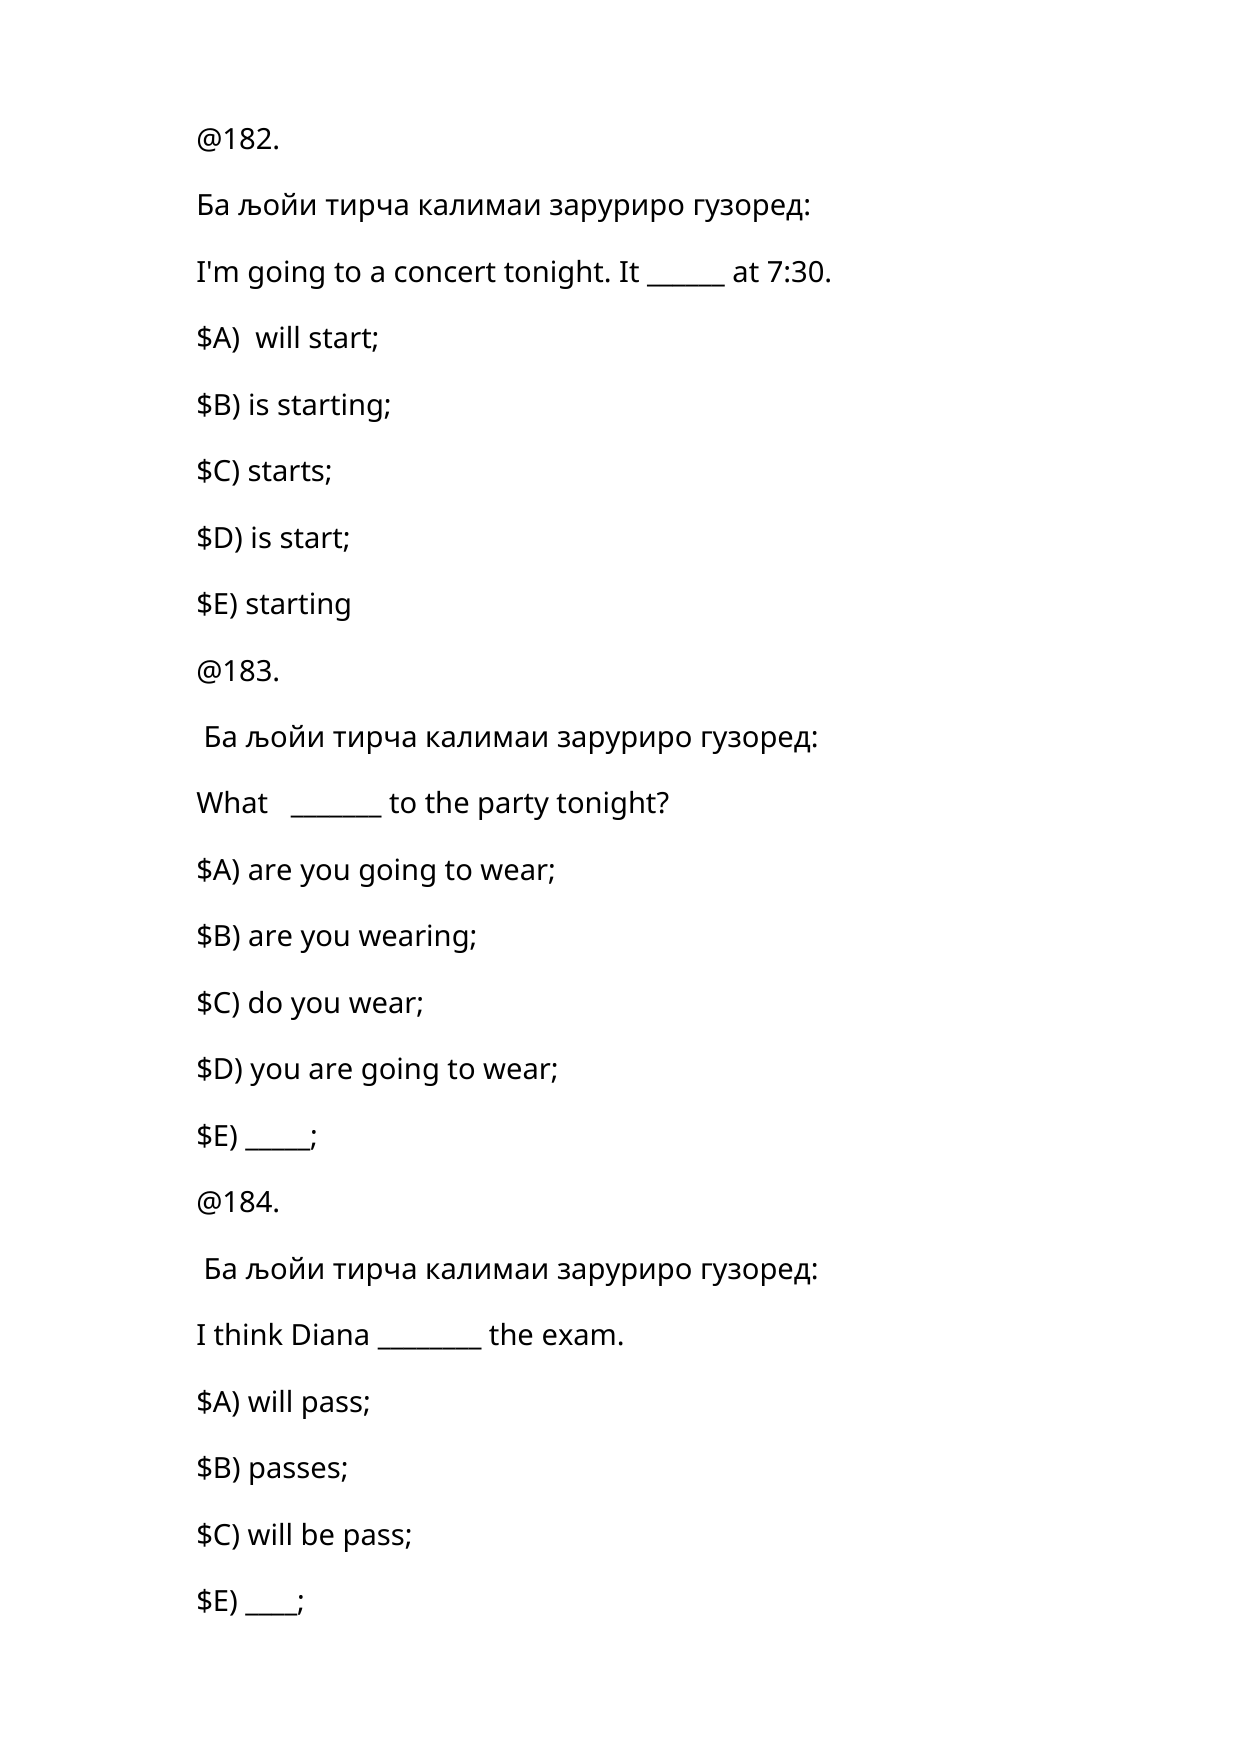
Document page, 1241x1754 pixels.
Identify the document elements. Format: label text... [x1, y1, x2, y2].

text $B) are you wearing; [196, 916, 1152, 955]
text $C) will be pass; [196, 1514, 1152, 1553]
text $C) starts; [196, 450, 1152, 490]
text I think Diana ________ the exam. [196, 1314, 1152, 1354]
text $B) passes; [196, 1447, 1152, 1487]
text I'm going to a concert tonight. It ______ at 7:30. [196, 251, 1152, 291]
text Ба љойи тирча калимаи заруриро гузоред: [196, 1248, 1152, 1288]
text @182. [196, 118, 1152, 158]
text $E) starting [196, 583, 1152, 623]
text Ба љойи тирча калимаи заруриро гузоред: [196, 184, 1152, 224]
text @184. [196, 1181, 1152, 1221]
text What _______ to the party tonight? [196, 783, 1152, 822]
text $E) ____; [196, 1580, 1152, 1620]
text $C) do you wear; [196, 982, 1152, 1022]
text $B) is starting; [196, 384, 1152, 424]
text Ба љойи тирча калимаи заруриро гузоред: [196, 716, 1152, 756]
text $E) _____; [196, 1115, 1152, 1155]
text $A) will pass; [196, 1381, 1152, 1421]
text $A) will start; [196, 317, 1152, 357]
text $A) are you going to wear; [196, 849, 1152, 889]
text $D) is start; [196, 517, 1152, 557]
text $D) you are going to wear; [196, 1048, 1152, 1088]
text @183. [196, 650, 1152, 689]
